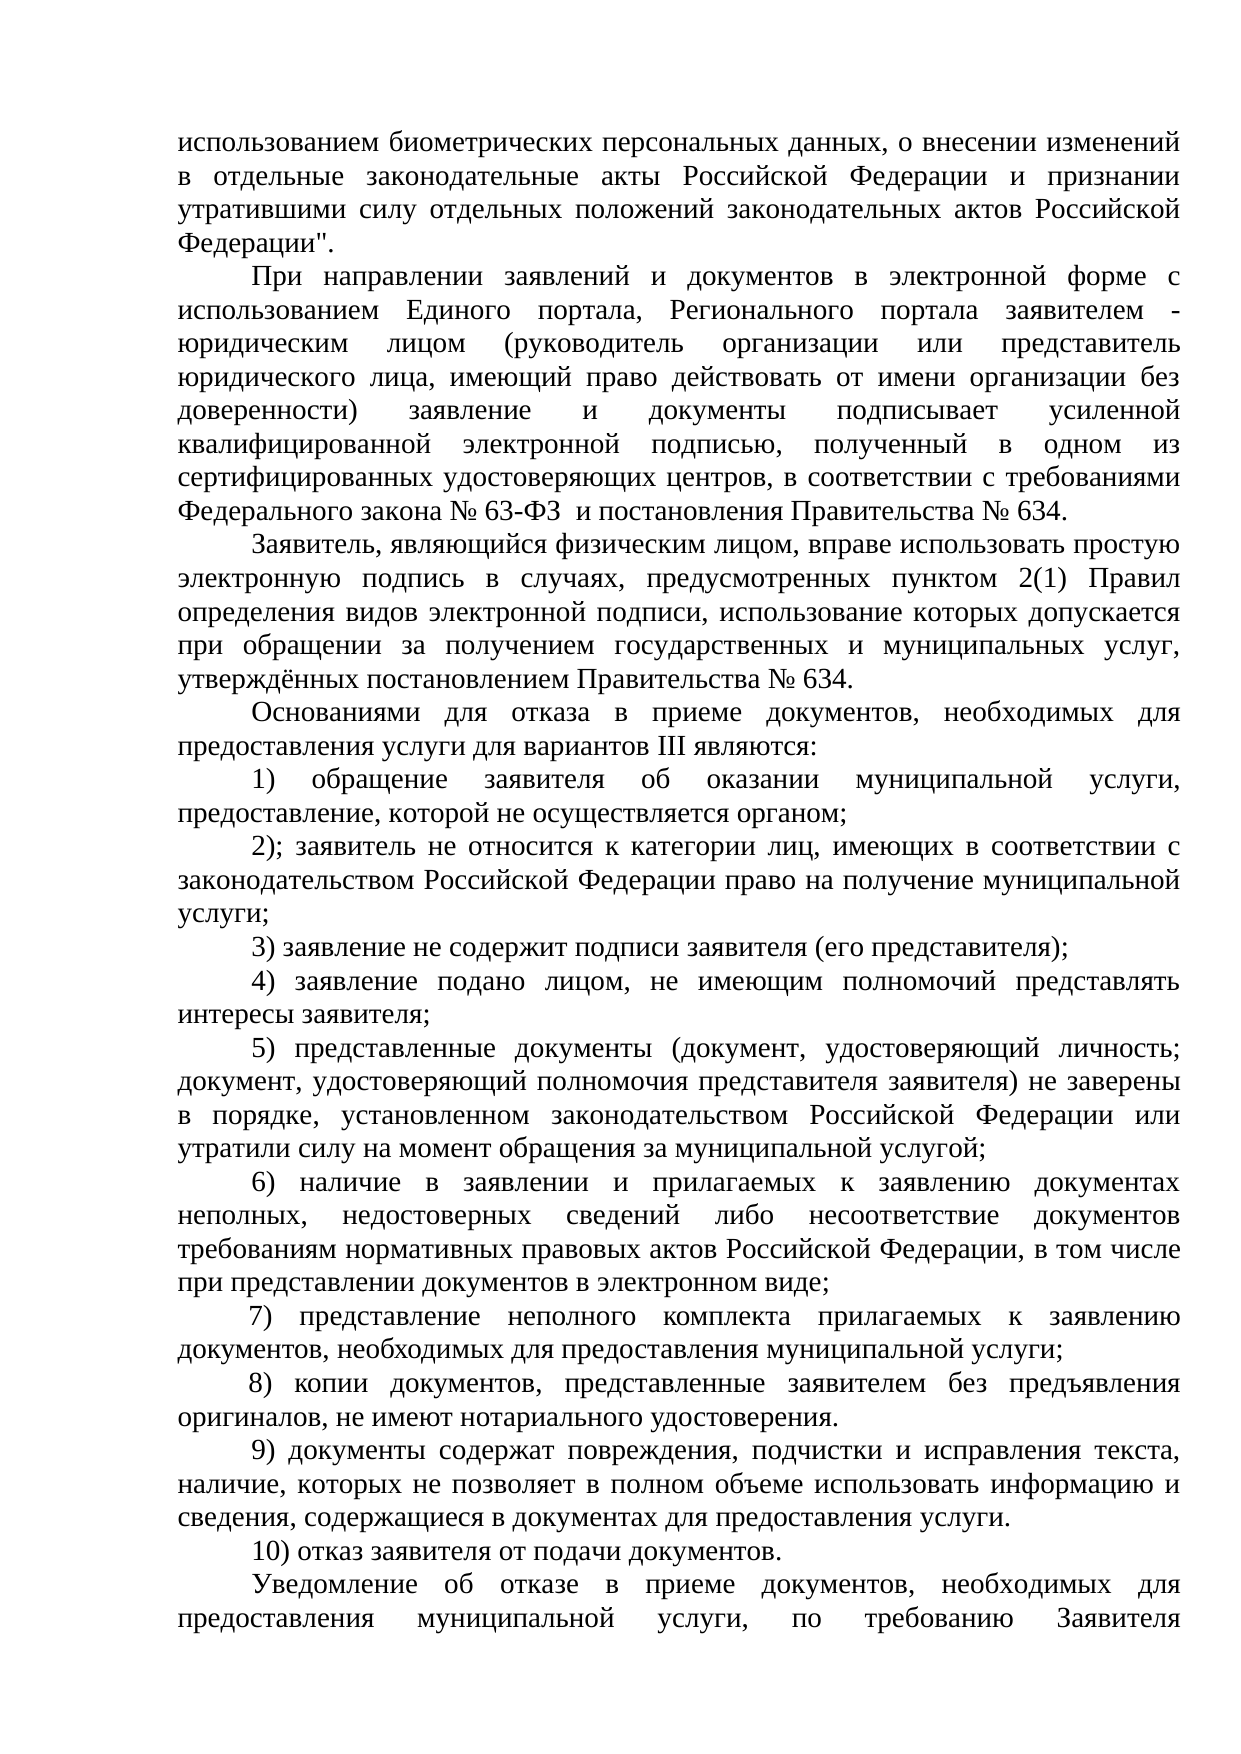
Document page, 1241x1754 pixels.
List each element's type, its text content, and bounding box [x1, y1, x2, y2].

text 8) копии документов, представленные заявителем без предъявления оригиналов, не имеют нотариального удостоверения. [177, 1365, 1181, 1432]
text 4) заявление подано лицом, не имеющим полномочий представлять интересы заявителя; [177, 963, 1181, 1030]
text При направлении заявлений и документов в электронной форме с использованием Единого портала, Регионального портала заявителем - юридическим лицом (руководитель организации или представитель юридического лица, имеющий право действовать от имени организации без доверенности) заявление и документы подписывает усиленной квалифицированной электронной подписью, полученный в одном из сертифицированных удостоверяющих центров, в соответствии с требованиями Федерального закона № 63-ФЗ и постановления Правительства № 634. [177, 258, 1181, 527]
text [177, 1566, 1181, 1633]
text Заявитель, являющийся физическим лицом, вправе использовать простую электронную подпись в случаях, предусмотренных пунктом 2(1) Правил определения видов электронной подписи, использование которых допускается при обращении за получением государственных и муниципальных услуг, утверждённых постановлением Правительства № 634. [177, 527, 1181, 694]
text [177, 124, 1181, 258]
text 1) обращение заявителя об оказании муниципальной услуги, предоставление, которой не осуществляется органом; [177, 761, 1181, 828]
text 2); заявитель не относится к категории лиц, имеющих в соответствии с законодательством Российской Федерации право на получение муниципальной услуги; [177, 828, 1181, 929]
text 6) наличие в заявлении и прилагаемых к заявлению документах неполных, недостоверных сведений либо несоответствие документов требованиям нормативных правовых актов Российской Федерации, в том числе при представлении документов в электронном виде; [177, 1164, 1181, 1298]
text 3) заявление не содержит подписи заявителя (его представителя); [177, 929, 1181, 963]
text 9) документы содержат повреждения, подчистки и исправления текста, наличие, которых не позволяет в полном объеме использовать информацию и сведения, содержащиеся в документах для предоставления услуги. [177, 1432, 1181, 1533]
text 10) отказ заявителя от подачи документов. [177, 1533, 1181, 1566]
text 7) представление неполного комплекта прилагаемых к заявлению документов, необходимых для предоставления муниципальной услуги; [177, 1298, 1181, 1365]
text 5) представленные документы (документ, удостоверяющий личность; документ, удостоверяющий полномочия представителя заявителя) не заверены в порядке, установленном законодательством Российской Федерации или утратили силу на момент обращения за муниципальной услугой; [177, 1030, 1181, 1164]
text Основаниями для отказа в приеме документов, необходимых для предоставления услуги для вариантов III являются: [177, 694, 1181, 761]
